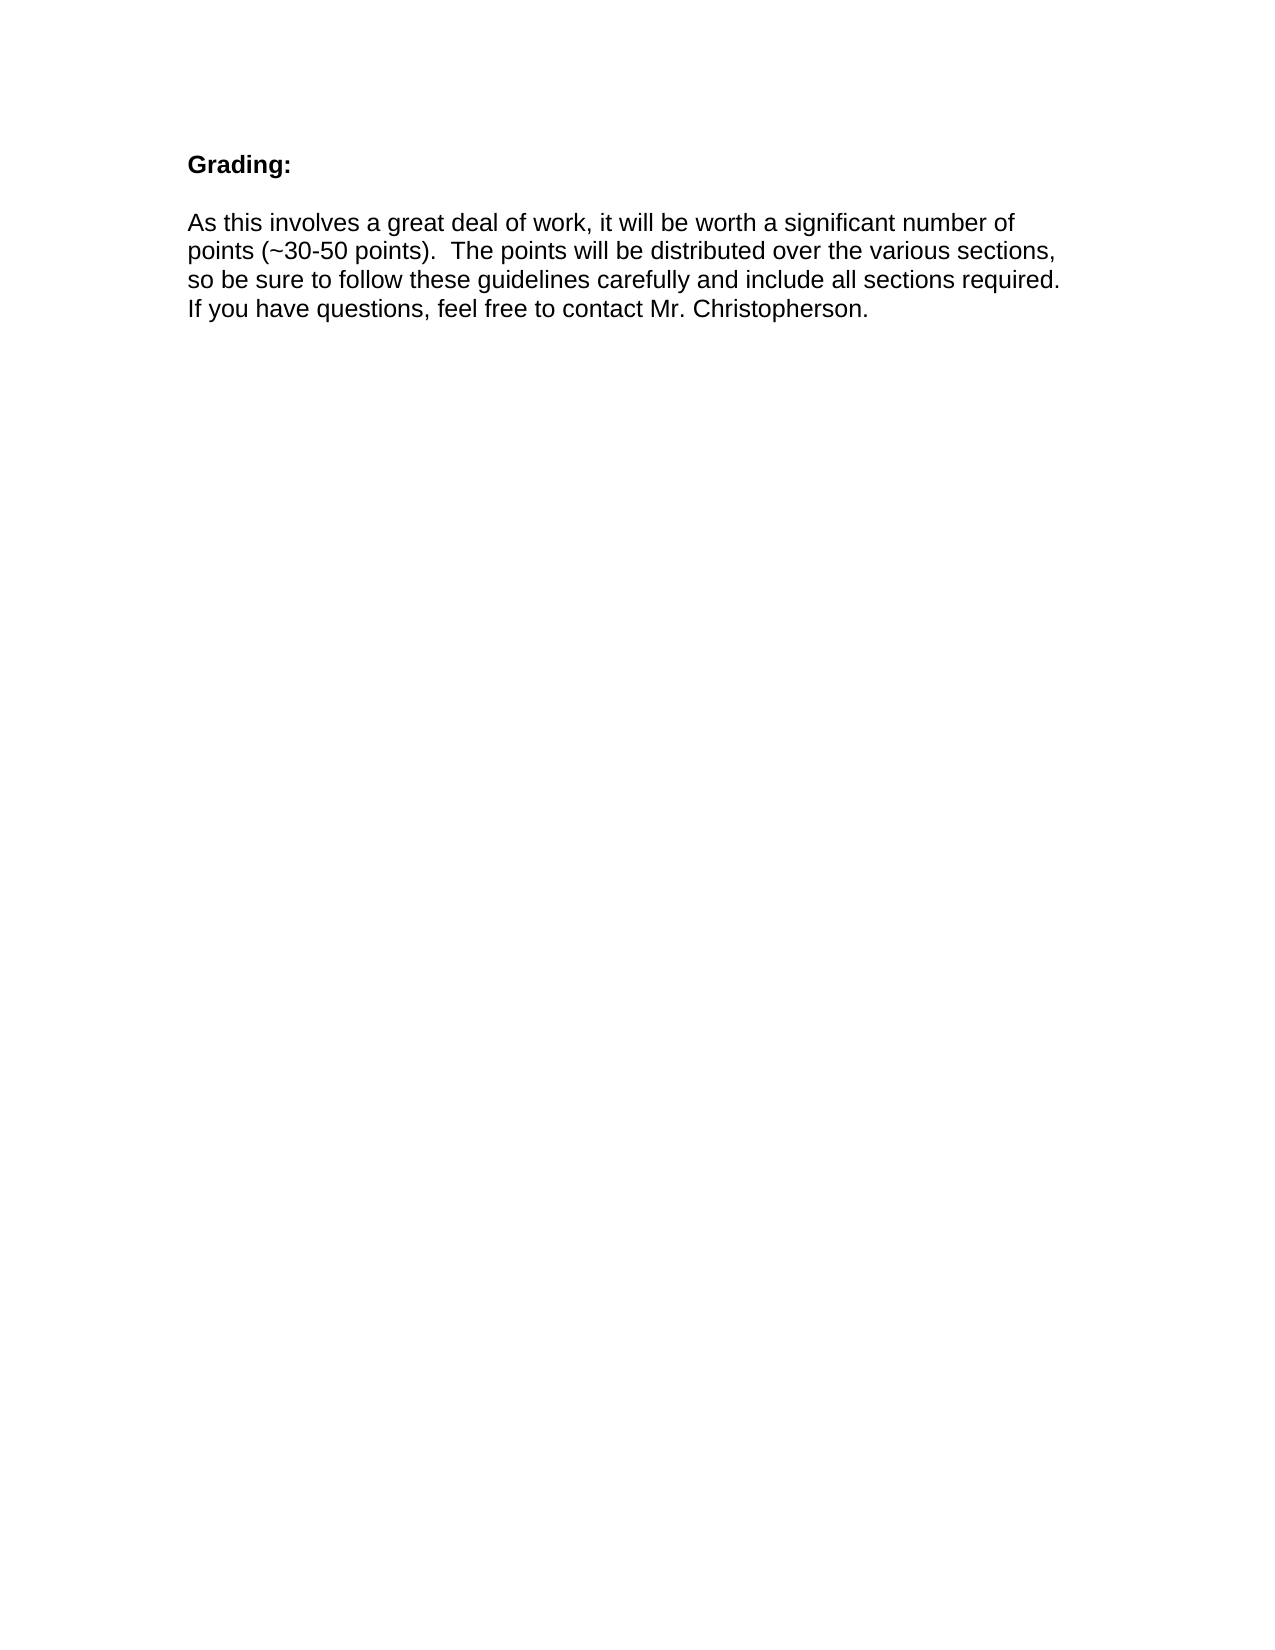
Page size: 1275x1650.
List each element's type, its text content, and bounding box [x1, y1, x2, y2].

text Grading: [187, 150, 1087, 179]
text As this involves a great deal of work, it will be worth a significant number of points (~30-50 points). The points will be distributed over the various sections, so be sure to follow these guidelines carefully and include all sections required. If you have questions, feel free to contact Mr. Christopherson. [187, 207, 1087, 322]
